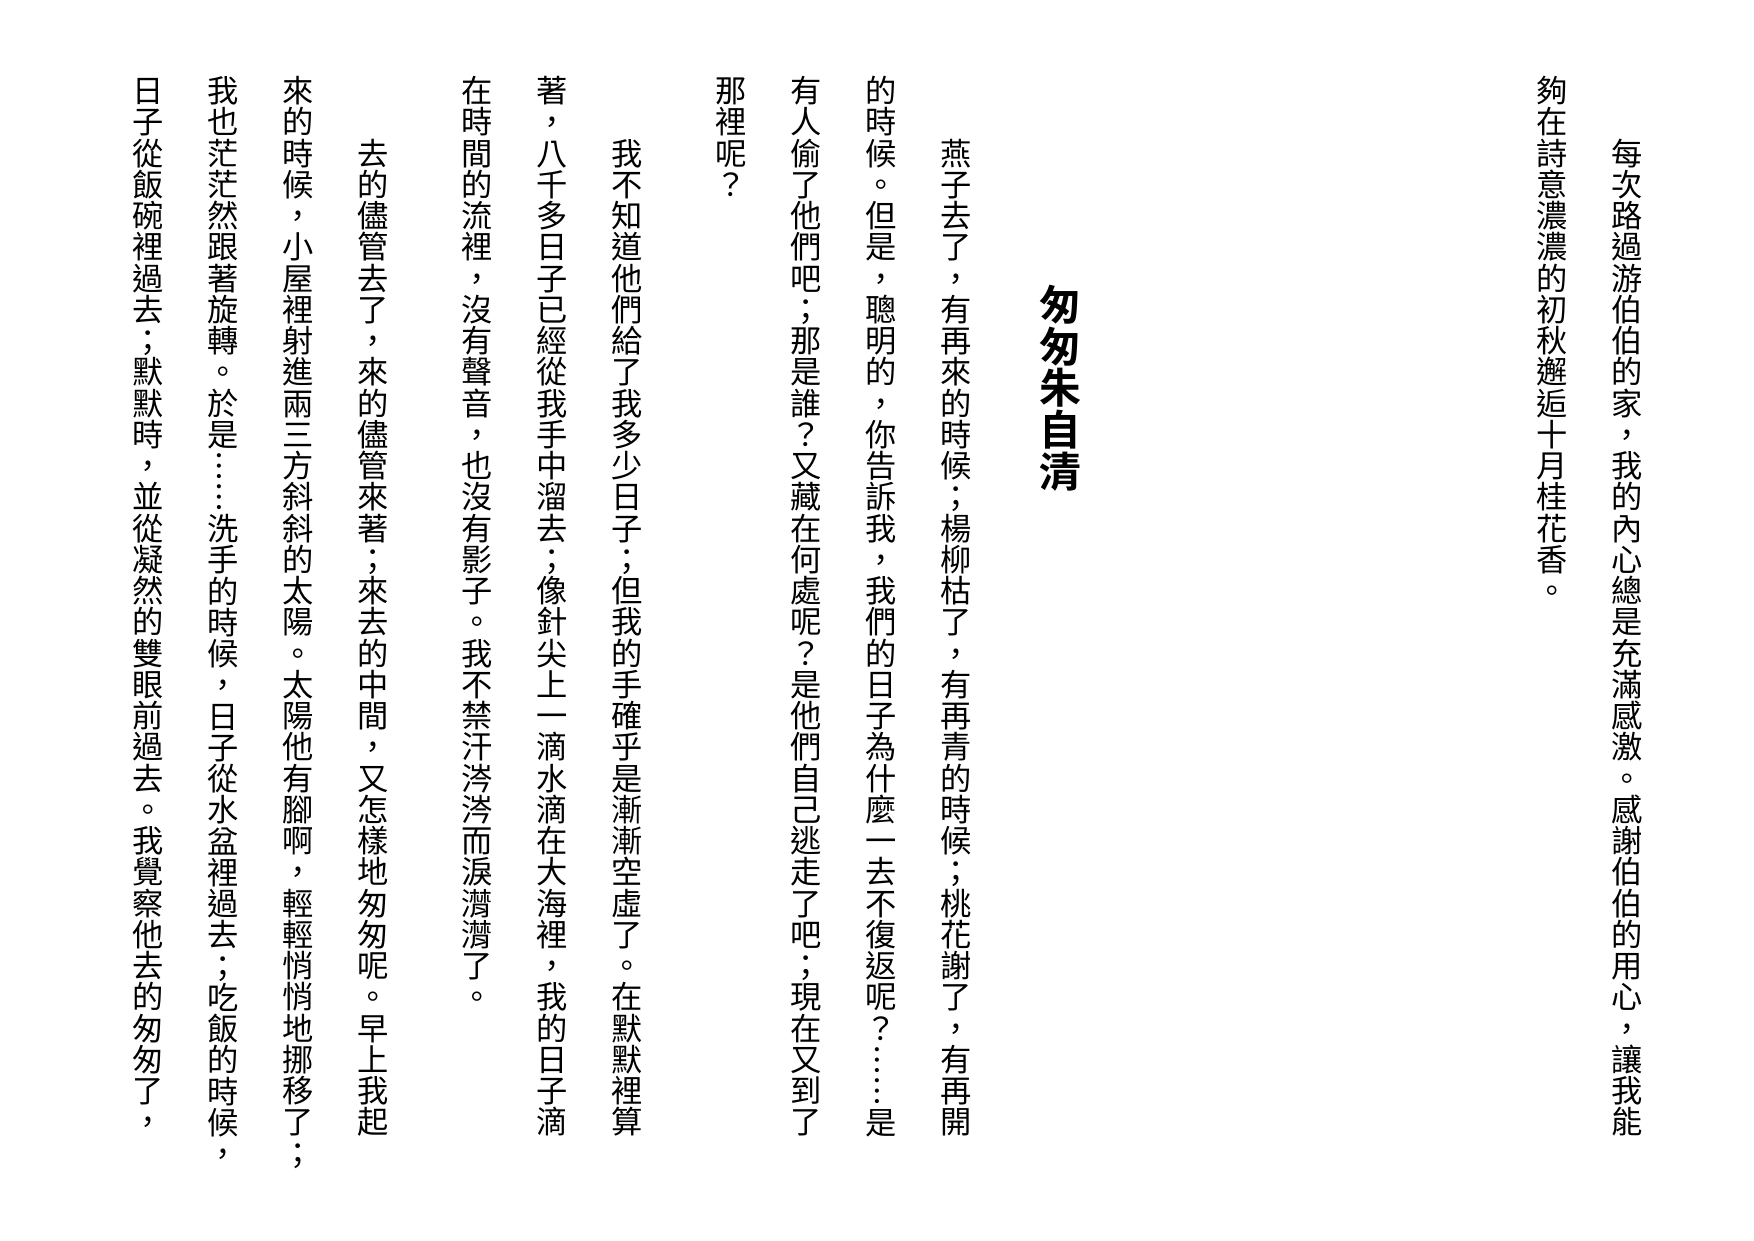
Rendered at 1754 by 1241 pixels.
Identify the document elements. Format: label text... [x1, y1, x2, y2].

text 我不知道他們給了我多少日子；但我的手確乎是漸漸空虛了。在默默裡算著，八千多日子已經從我手中溜去；像針尖上一滴水滴在大海裡，我的日子滴在時間的流裡，沒有聲音，也沒有影子。我不禁汗涔涔而淚潸潸了。 [439, 75, 664, 1165]
text 每次路過游伯伯的家，我的內心總是充滿感激。感謝伯伯的用心，讓我能夠在詩意濃濃的初秋邂逅十月桂花香。 [1514, 75, 1664, 1165]
text 燕子去了，有再來的時候；楊柳枯了，有再青的時候；桃花謝了，有再開的時候。但是，聰明的，你告訴我，我們的日子為什麼一去不復返呢？……是有人偷了他們吧；那是誰？又藏在何處呢？是他們自己逃走了吧；現在又到了那裡呢？ [694, 75, 994, 1165]
text 匆匆朱自清 [1023, 75, 1098, 1165]
